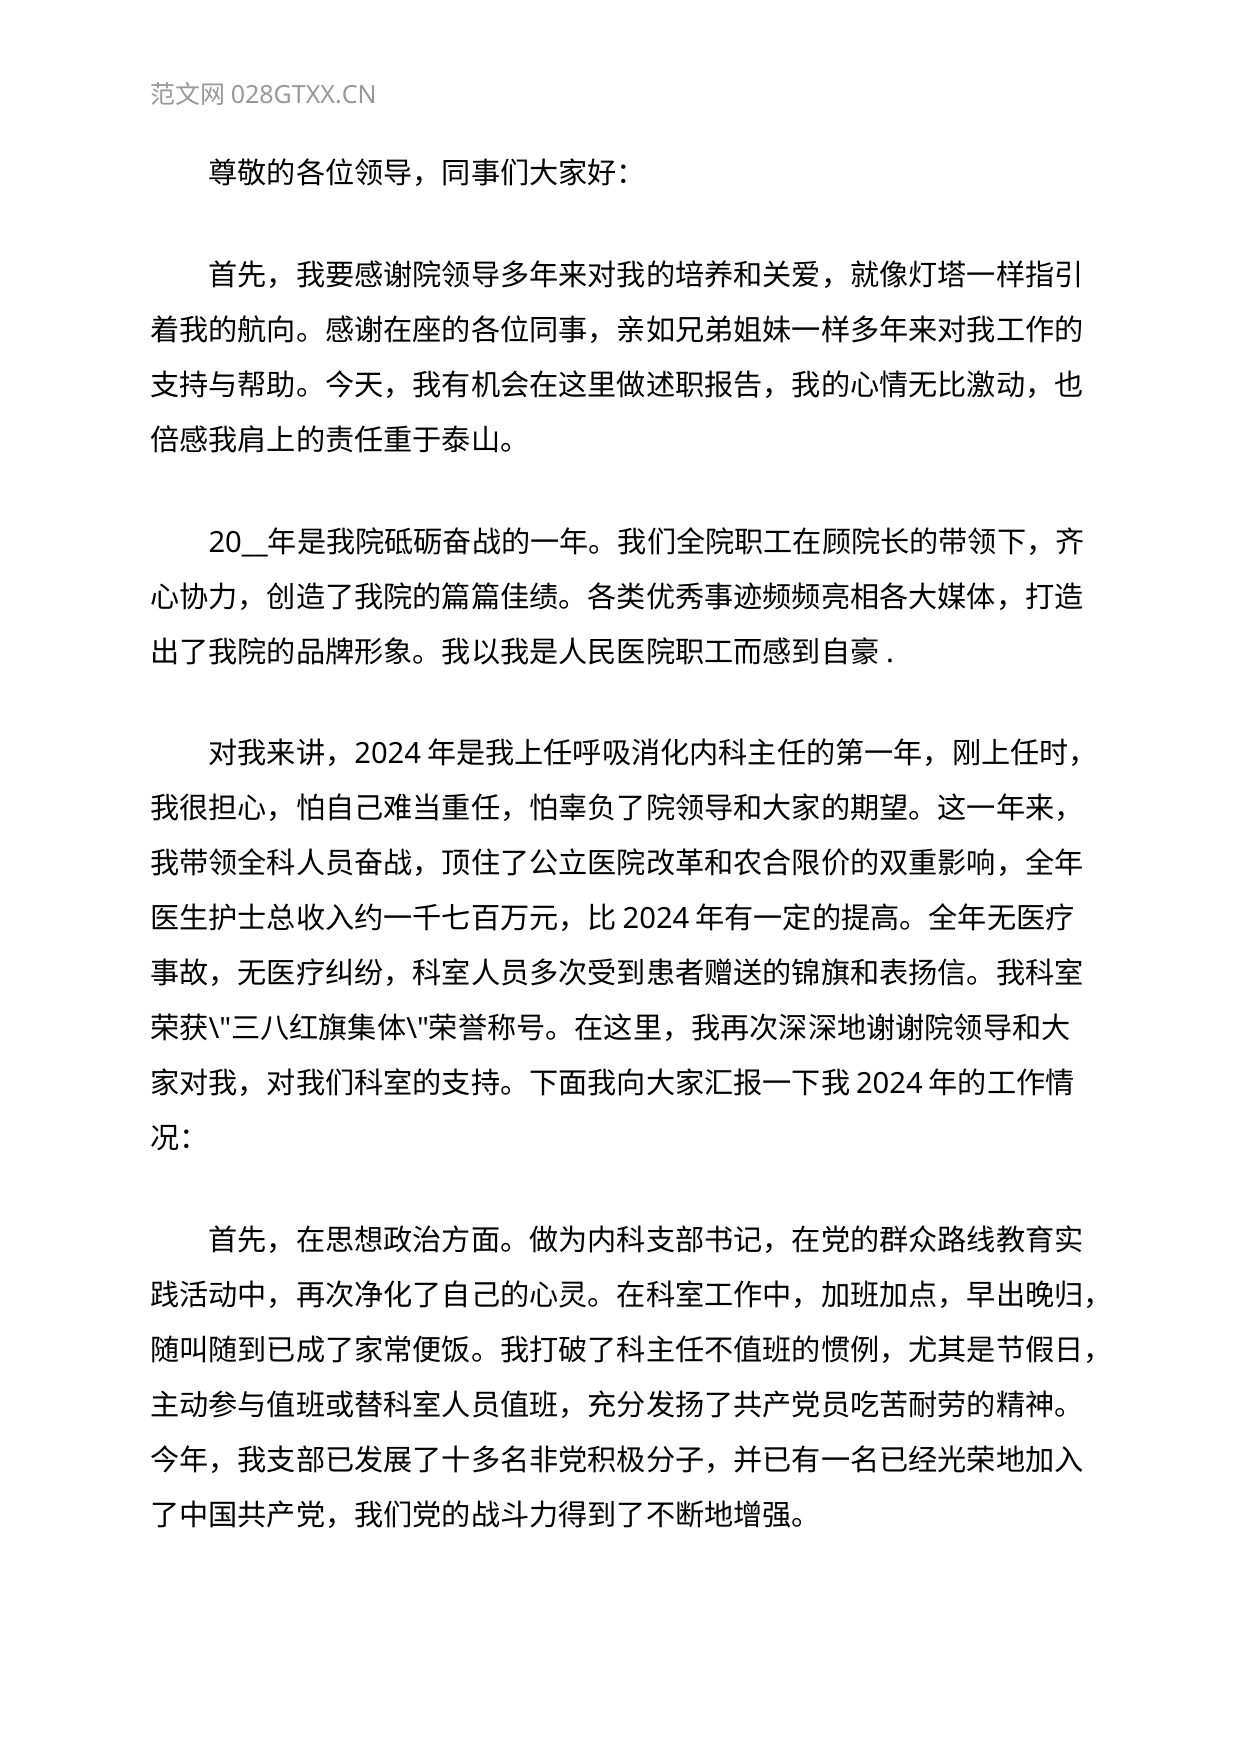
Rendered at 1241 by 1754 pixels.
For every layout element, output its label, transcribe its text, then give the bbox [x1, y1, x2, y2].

text 20__年是我院砥砺奋战的一年。我们全院职工在顾院长的带领下，齐心协力，创造了我院的篇篇佳绩。各类优秀事迹频频亮相各大媒体，打造出了我院的品牌形象。我以我是人民医院职工而感到自豪 . [150, 518, 1090, 671]
text 首先，我要感谢院领导多年来对我的培养和关爱，就像灯塔一样指引着我的航向。感谢在座的各位同事，亲如兄弟姐妹一样多年来对我工作的支持与帮助。今天，我有机会在这里做述职报告，我的心情无比激动，也倍感我肩上的责任重于泰山。 [150, 252, 1090, 459]
text 对我来讲，2024年是我上任呼吸消化内科主任的第一年，刚上任时，我很担心，怕自己难当重任，怕辜负了院领导和大家的期望。这一年来，我带领全科人员奋战，顶住了公立医院改革和农合限价的双重影响，全年医生护士总收入约一千七百万元，比2024年有一定的提高。全年无医疗事故，无医疗纠纷，科室人员多次受到患者赠送的锦旗和表扬信。我科室荣获\"三八红旗集体\"荣誉称号。在这里，我再次深深地谢谢院领导和大家对我，对我们科室的支持。下面我向大家汇报一下我2024年的工作情况： [150, 730, 1090, 1157]
text 尊敬的各位领导，同事们大家好： [150, 150, 1090, 192]
text 首先，在思想政治方面。做为内科支部书记，在党的群众路线教育实践活动中，再次净化了自己的心灵。在科室工作中，加班加点，早出晚归，随叫随到已成了家常便饭。我打破了科主任不值班的惯例，尤其是节假日，主动参与值班或替科室人员值班，充分发扬了共产党员吃苦耐劳的精神。今年，我支部已发展了十多名非党积极分子，并已有一名已经光荣地加入了中国共产党，我们党的战斗力得到了不断地增强。 [150, 1217, 1090, 1533]
